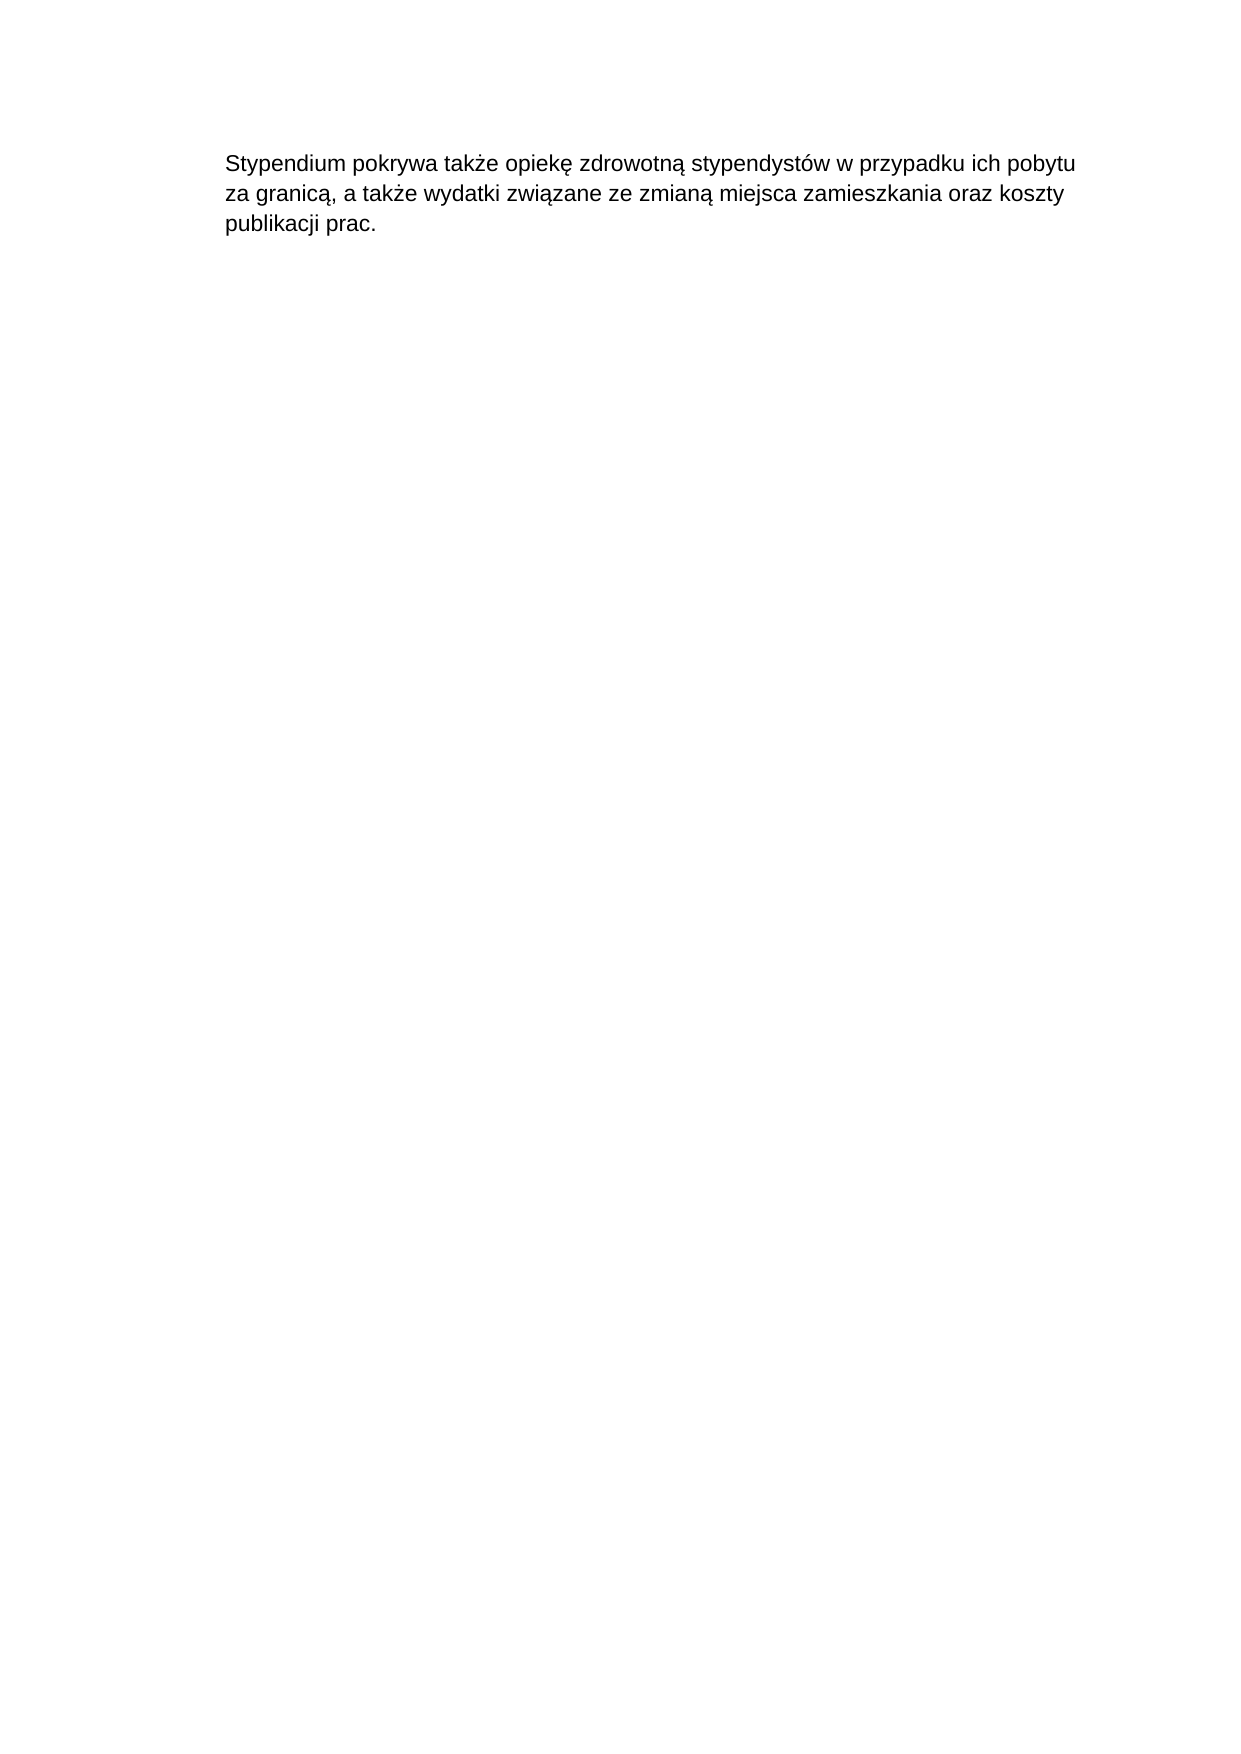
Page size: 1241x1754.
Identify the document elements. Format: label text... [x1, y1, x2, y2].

list Stypendium pokrywa także opiekę zdrowotną stypendystów w przypadku ich pobytu za granicą, a także wydatki związane ze zmianą miejsca zamieszkania oraz koszty publikacji prac. [225, 150, 1090, 237]
